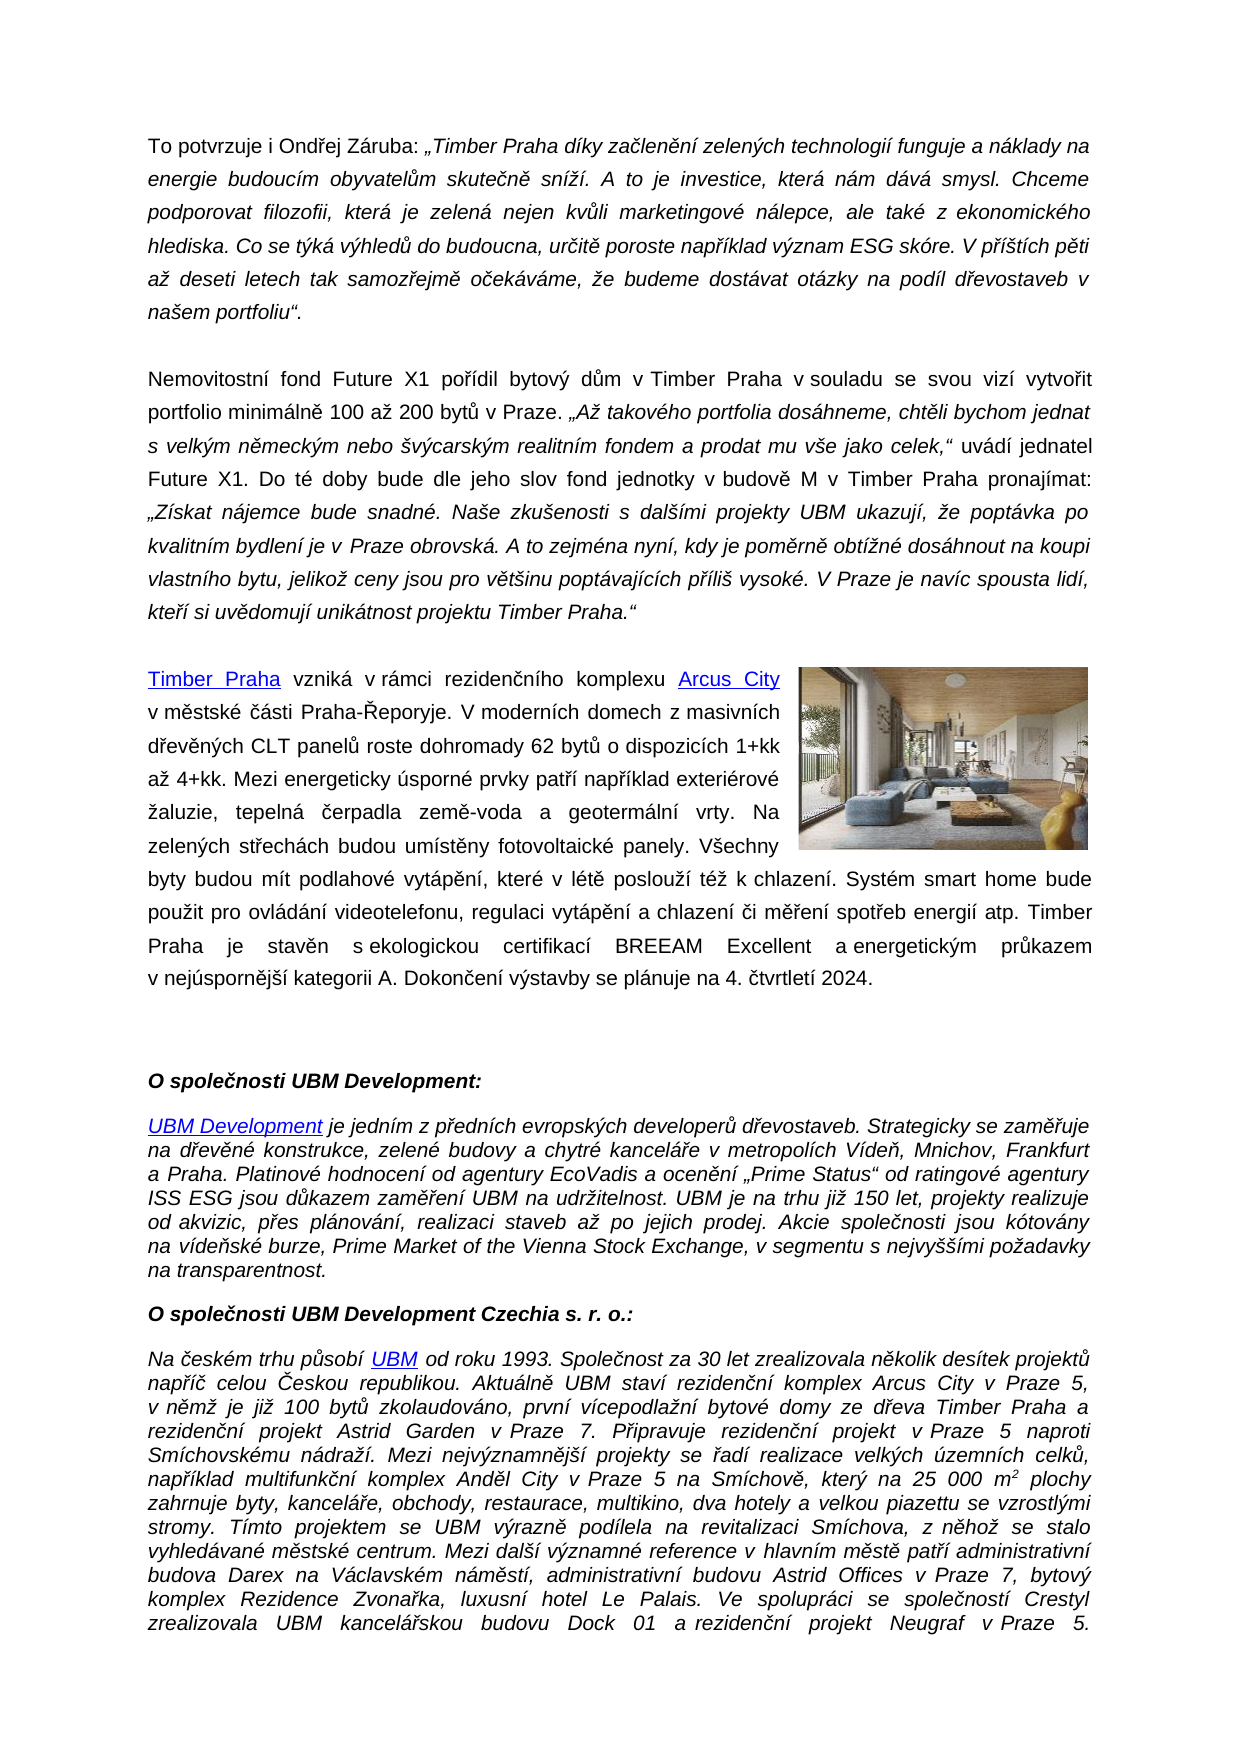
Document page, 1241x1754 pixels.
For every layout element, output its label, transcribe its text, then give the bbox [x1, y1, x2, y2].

text UBM Development je jedním z předních evropských developerů dřevostaveb. Strategicky se zaměřuje na dřevěné konstrukce, zelené budovy a chytré kanceláře v metropolích Vídeň, Mnichov, Frankfurt a Praha. Platinové hodnocení od agentury EcoVadis a ocenění „Prime Status“ od ratingové agentury ISS ESG jsou důkazem zaměření UBM na udržitelnost. UBM je na trhu již 150 let, projekty realizuje od akvizic, přes plánování, realizaci staveb až po jejich prodej. Akcie společnosti jsou kótovány na vídeňské burze, Prime Market of the Vienna Stock Exchange, v segmentu s nejvyššími požadavky na transparentnost. [148, 1114, 1092, 1281]
text O společnosti UBM Development Czechia s. r. o.: [148, 1302, 1092, 1326]
picture [797, 667, 1088, 848]
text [148, 1347, 1092, 1634]
text Nemovitostní fond Future X1 pořídil bytový dům v Timber Praha v souladu se svou vizí vytvořit portfolio minimálně 100 až 200 bytů v Praze. „Až takového portfolia dosáhneme, chtěli bychom jednat s velkým německým nebo švýcarským realitním fondem a prodat mu vše jako celek,“ uvádí jednatel Future X1. Do té doby bude dle jeho slov fond jednotky v budově M v Timber Praha pronajímat: „Získat nájemce bude snadné. Naše zkušenosti s dalšími projekty UBM ukazují, že poptávka po kvalitním bydlení je v Praze obrovská. A to zejména nyní, kdy je poměrně obtížné dosáhnout na koupi vlastního bytu, jelikož ceny jsou pro většinu poptávajících příliš vysoké. V Praze je navíc spousta lidí, kteří si uvědomují unikátnost projektu Timber Praha.“ [148, 357, 1092, 624]
text Timber Praha vzniká v rámci rezidenčního komplexu Arcus City v městské části Praha-Řeporyje. V moderních domech z masivních dřevěných CLT panelů roste dohromady 62 bytů o dispozicích 1+kk až 4+kk. Mezi energeticky úsporné prvky patří například exteriérové žaluzie, tepelná čerpadla země-voda a geotermální vrty. Na zelených střechách budou umístěny fotovoltaické panely. Všechny byty budou mít podlahové vytápění, které v létě poslouží též k chlazení. Systém smart home bude použit pro ovládání videotelefonu, regulaci vytápění a chlazení či měření spotřeb energií atp. Timber Praha je stavěn s ekologickou certifikací BREEAM Excellent a energetickým průkazem v nejúspornější kategorii A. Dokončení výstavby se plánuje na 4. čtvrtletí 2024. [148, 657, 1092, 991]
text O společnosti UBM Development: [148, 1069, 1092, 1093]
text To potvrzuje i Ondřej Záruba: „Timber Praha díky začlenění zelených technologií funguje a náklady na energie budoucím obyvatelům skutečně sníží. A to je investice, která nám dává smysl. Chceme podporovat filozofii, která je zelená nejen kvůli marketingové nálepce, ale také z ekonomického hlediska. Co se týká výhledů do budoucna, určitě poroste například význam ESG skóre. V příštích pěti až deseti letech tak samozřejmě očekáváme, že budeme dostávat otázky na podíl dřevostaveb v našem portfoliu“. [148, 124, 1092, 324]
